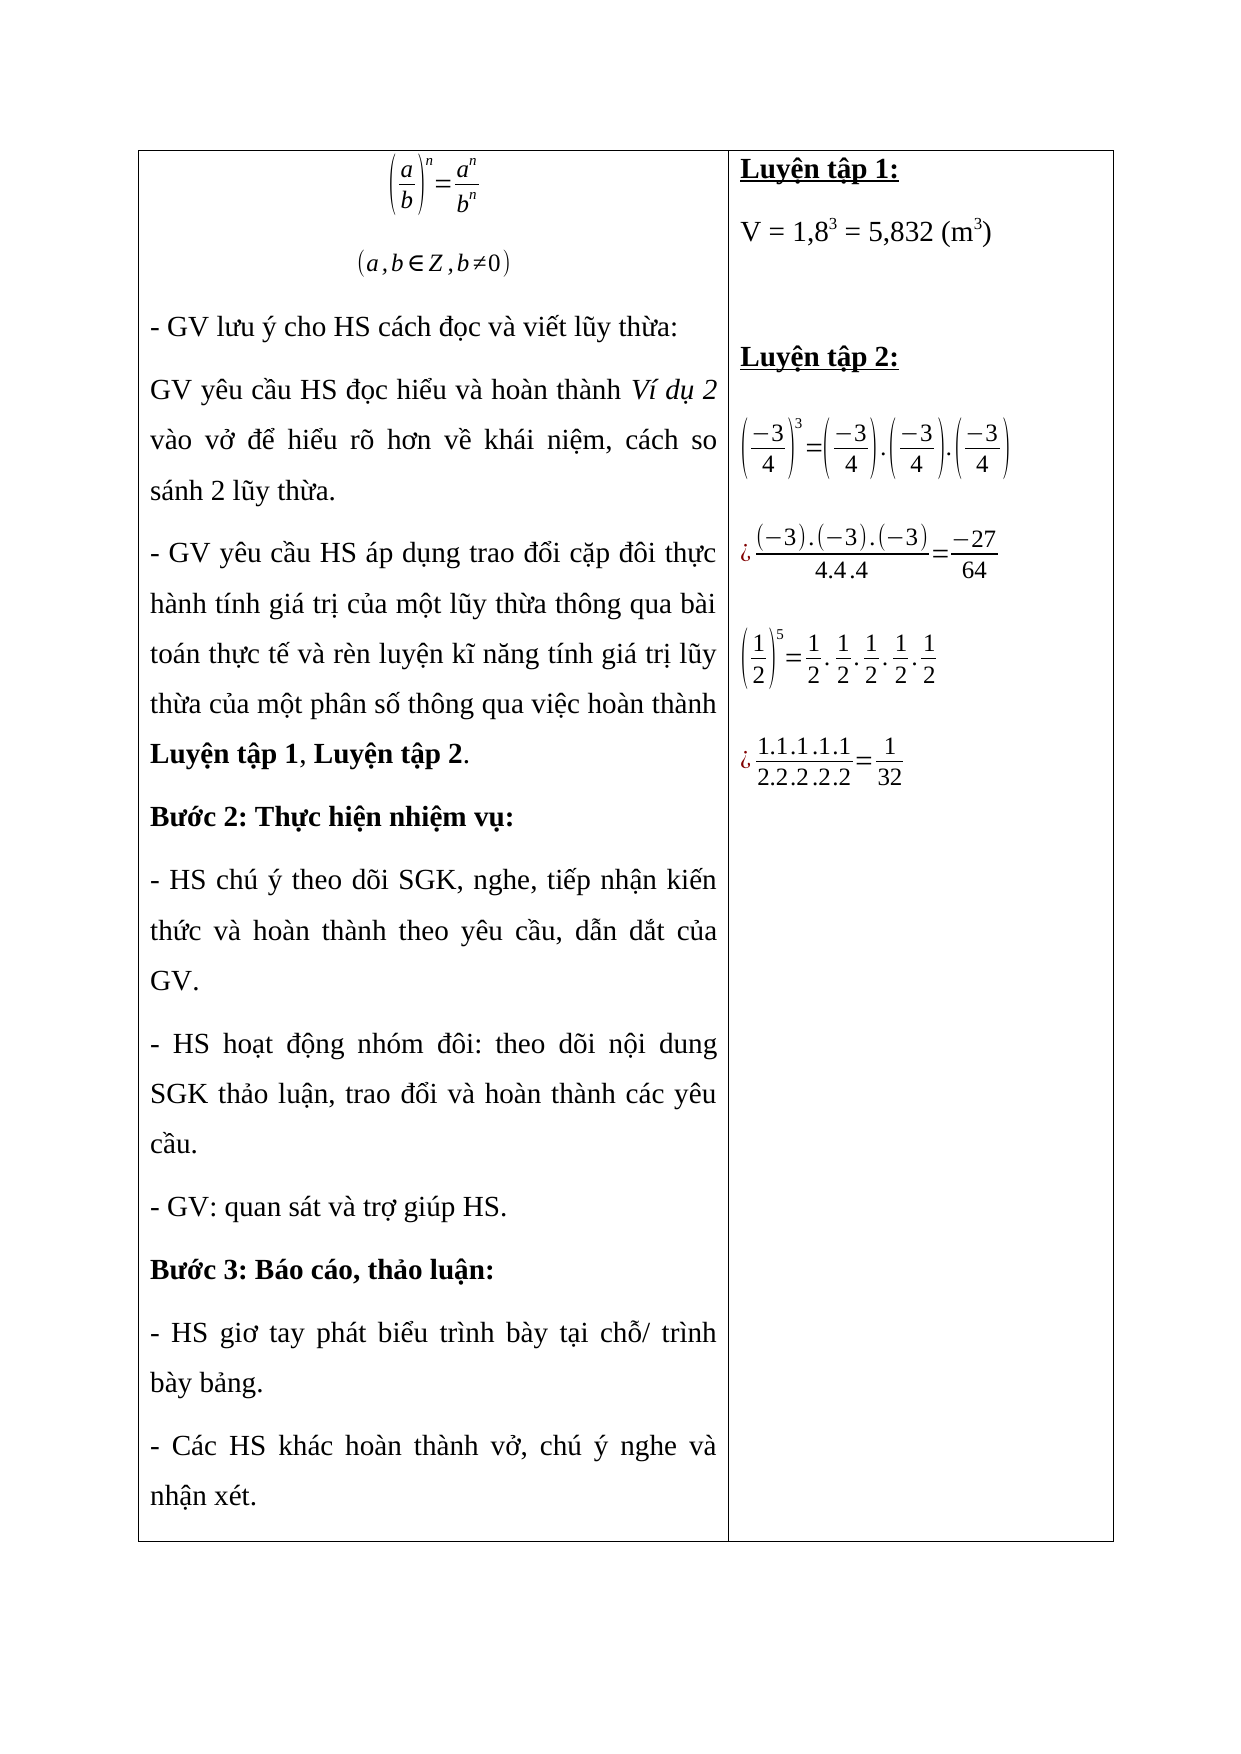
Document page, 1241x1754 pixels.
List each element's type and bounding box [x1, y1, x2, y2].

table_cell [729, 151, 1113, 1541]
table_cell [139, 151, 728, 1541]
